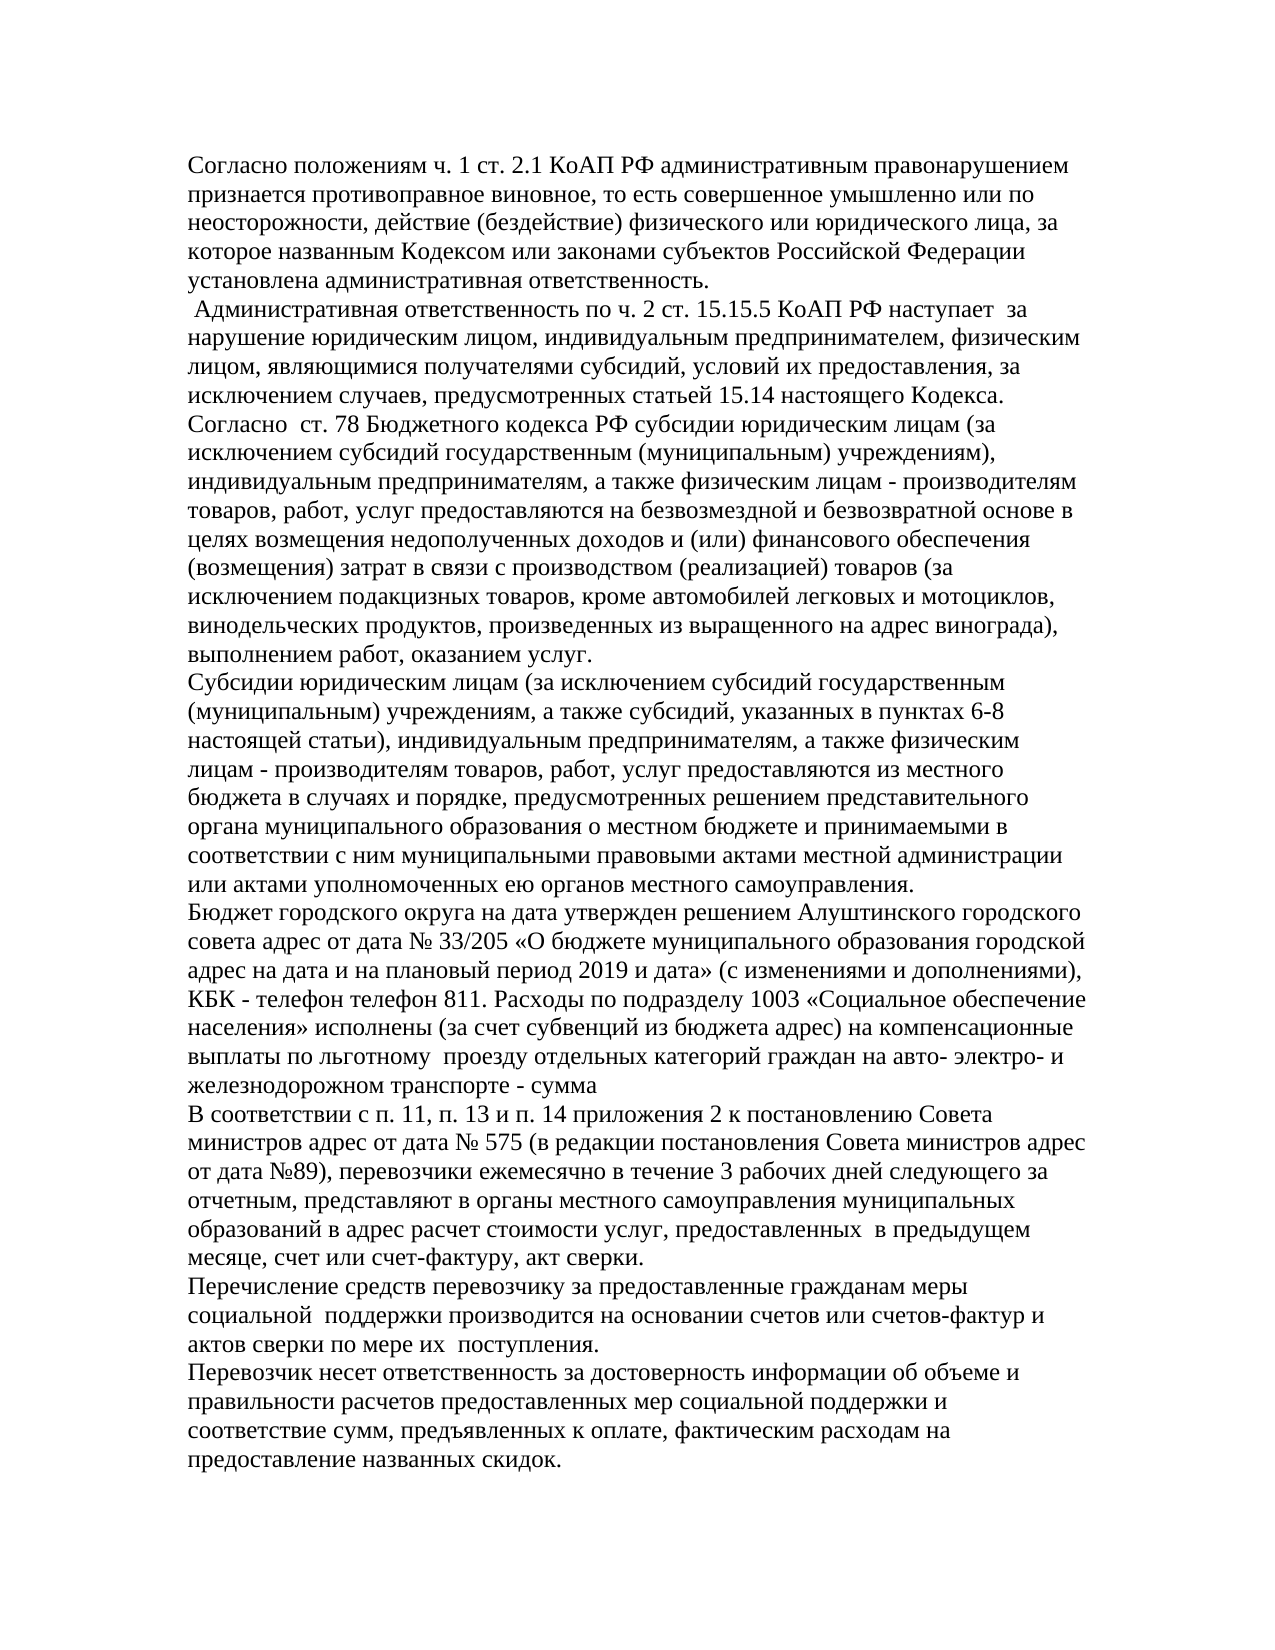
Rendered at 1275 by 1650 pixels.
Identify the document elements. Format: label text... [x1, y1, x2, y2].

text В соответствии с п. 11, п. 13 и п. 14 приложения 2 к постановлению Совета министров адрес от дата № 575 (в редакции постановления Совета министров адрес от дата №89), перевозчики ежемесячно в течение 3 рабочих дней следующего за отчетным, представляют в органы местного самоуправления муниципальных образований в адрес расчет стоимости услуг, предоставленных в предыдущем месяце, счет или счет-фактуру, акт сверки. [187, 1099, 1087, 1271]
text Перевозчик несет ответственность за достоверность информации об объеме и правильности расчетов предоставленных мер социальной поддержки и соответствие сумм, предъявленных к оплате, фактическим расходам на предоставление названных скидок. [187, 1357, 1087, 1472]
text Согласно положениям ч. 1 ст. 2.1 КоАП РФ административным правонарушением признается противоправное виновное, то есть совершенное умышленно или по неосторожности, действие (бездействие) физического или юридического лица, за которое названным Кодексом или законами субъектов Российской Федерации установлена административная ответственность. [187, 150, 1087, 294]
text Субсидии юридическим лицам (за исключением субсидий государственным (муниципальным) учреждениям, а также субсидий, указанных в пунктах 6-8 настоящей статьи), индивидуальным предпринимателям, а также физическим лицам - производителям товаров, работ, услуг предоставляются из местного бюджета в случаях и порядке, предусмотренных решением представительного органа муниципального образования о местном бюджете и принимаемыми в соответствии с ним муниципальными правовыми актами местной администрации или актами уполномоченных ею органов местного самоуправления. [187, 667, 1087, 897]
text Бюджет городского округа на дата утвержден решением Алуштинского городского совета адрес от дата № 33/205 «О бюджете муниципального образования городской адрес на дата и на плановый период 2019 и дата» (с изменениями и дополнениями), КБК - телефон телефон 811. Расходы по подразделу 1003 «Социальное обеспечение населения» исполнены (за счет субвенций из бюджета адрес) на компенсационные выплаты по льготному проезду отдельных категорий граждан на авто- электро- и железнодорожном транспорте - сумма [187, 897, 1087, 1099]
text Перечисление средств перевозчику за предоставленные гражданам меры социальной поддержки производится на основании счетов или счетов-фактур и актов сверки по мере их поступления. [187, 1271, 1087, 1357]
text Административная ответственность по ч. 2 ст. 15.15.5 КоАП РФ наступает за нарушение юридическим лицом, индивидуальным предпринимателем, физическим лицом, являющимися получателями субсидий, условий их предоставления, за исключением случаев, предусмотренных статьей 15.14 настоящего Кодекса. [187, 294, 1087, 409]
text Согласно ст. 78 Бюджетного кодекса РФ субсидии юридическим лицам (за исключением субсидий государственным (муниципальным) учреждениям), индивидуальным предпринимателям, а также физическим лицам - производителям товаров, работ, услуг предоставляются на безвозмездной и безвозвратной основе в целях возмещения недополученных доходов и (или) финансового обеспечения (возмещения) затрат в связи с производством (реализацией) товаров (за исключением подакцизных товаров, кроме автомобилей легковых и мотоциклов, винодельческих продуктов, произведенных из выращенного на адрес винограда), выполнением работ, оказанием услуг. [187, 409, 1087, 667]
